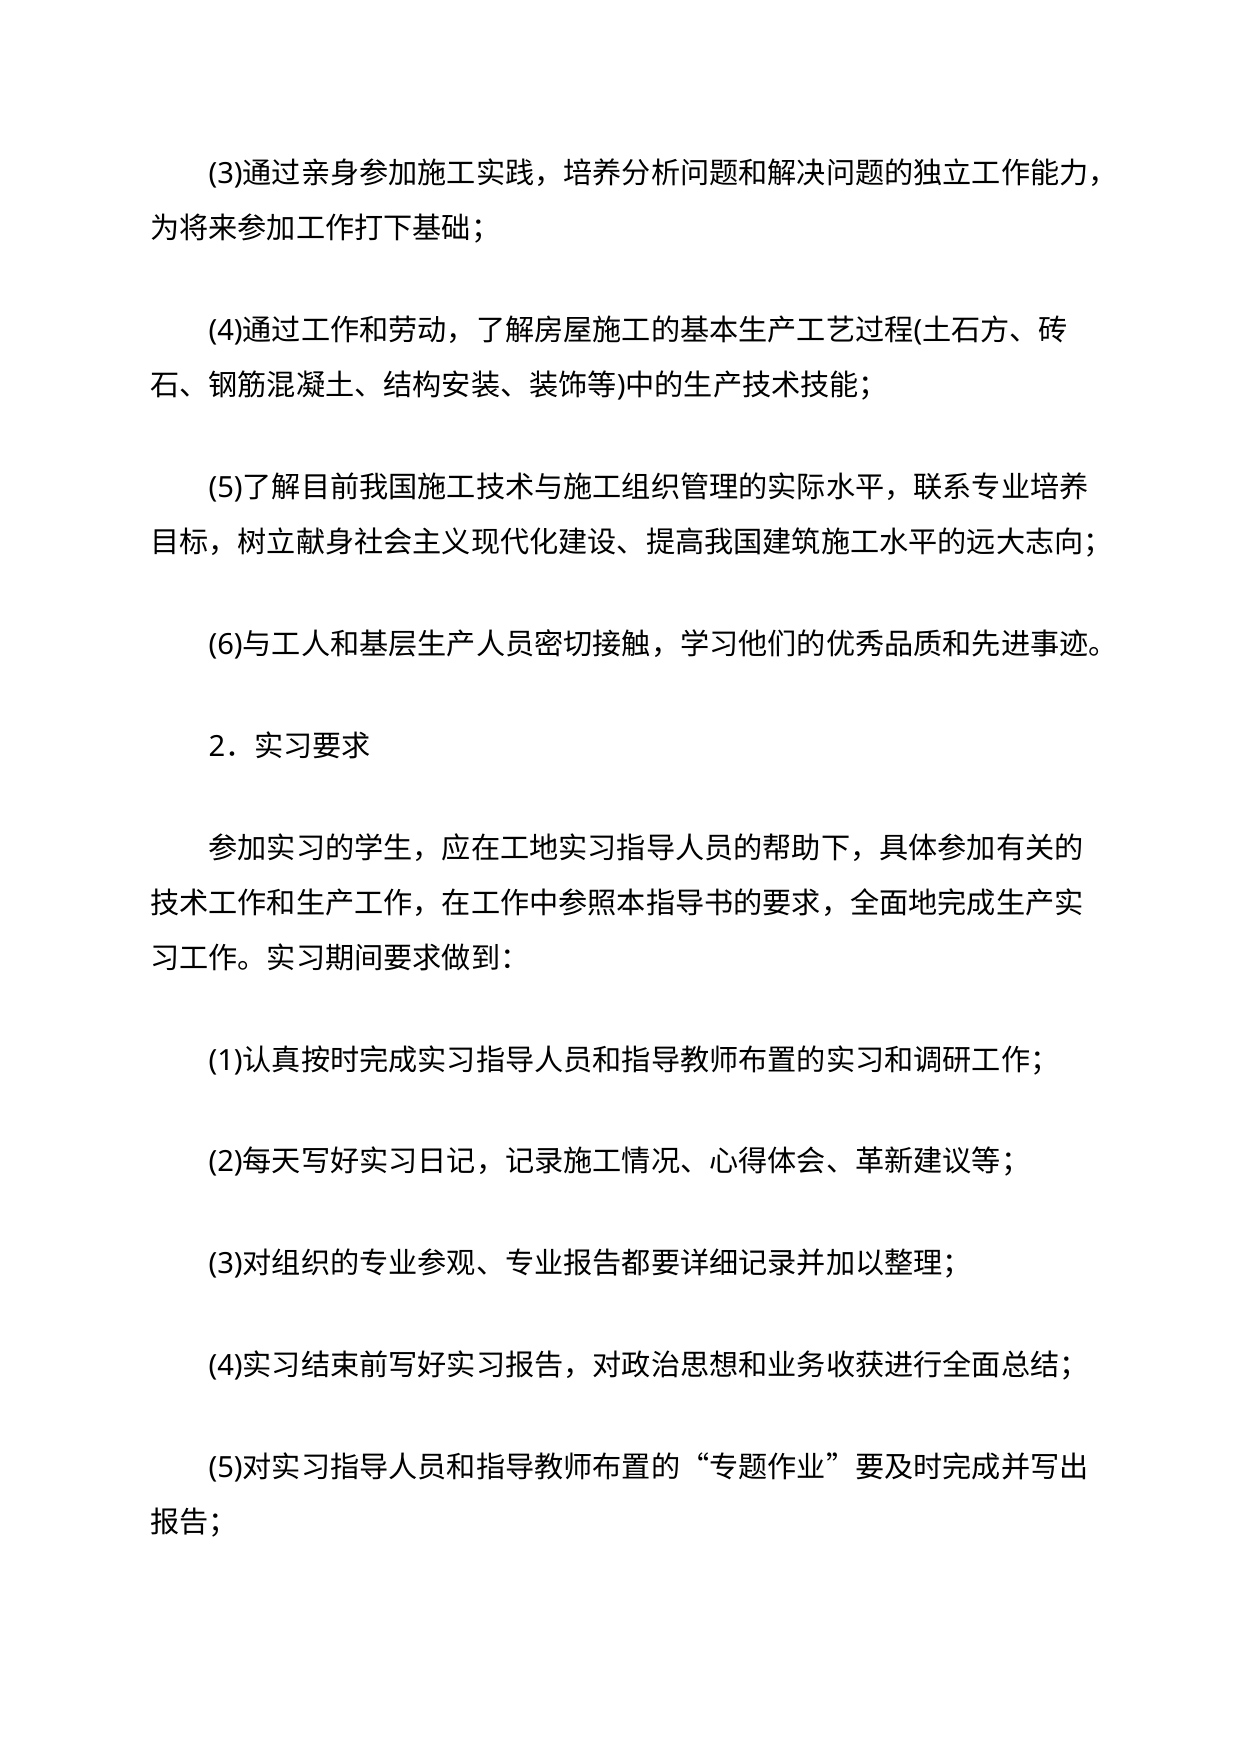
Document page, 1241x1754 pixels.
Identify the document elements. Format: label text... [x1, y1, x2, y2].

text (3)对组织的专业参观、专业报告都要详细记录并加以整理； [150, 1240, 1090, 1282]
text (6)与工人和基层生产人员密切接触，学习他们的优秀品质和先进事迹。 [150, 621, 1090, 663]
text (1)认真按时完成实习指导人员和指导教师布置的实习和调研工作； [150, 1036, 1090, 1078]
text 2．实习要求 [150, 722, 1090, 765]
text 参加实习的学生，应在工地实习指导人员的帮助下，具体参加有关的技术工作和生产工作，在工作中参照本指导书的要求，全面地完成生产实习工作。实习期间要求做到： [150, 824, 1090, 977]
text (5)对实习指导人员和指导教师布置的“专题作业”要及时完成并写出报告； [150, 1444, 1090, 1541]
text (2)每天写好实习日记，记录施工情况、心得体会、革新建议等； [150, 1138, 1090, 1180]
text (5)了解目前我国施工技术与施工组织管理的实际水平，联系专业培养目标，树立献身社会主义现代化建设、提高我国建筑施工水平的远大志向； [150, 464, 1090, 561]
text (4)实习结束前写好实习报告，对政治思想和业务收获进行全面总结； [150, 1342, 1090, 1384]
text (3)通过亲身参加施工实践，培养分析问题和解决问题的独立工作能力，为将来参加工作打下基础； [150, 150, 1090, 247]
text (4)通过工作和劳动，了解房屋施工的基本生产工艺过程(土石方、砖石、钢筋混凝土、结构安装、装饰等)中的生产技术技能； [150, 307, 1090, 404]
